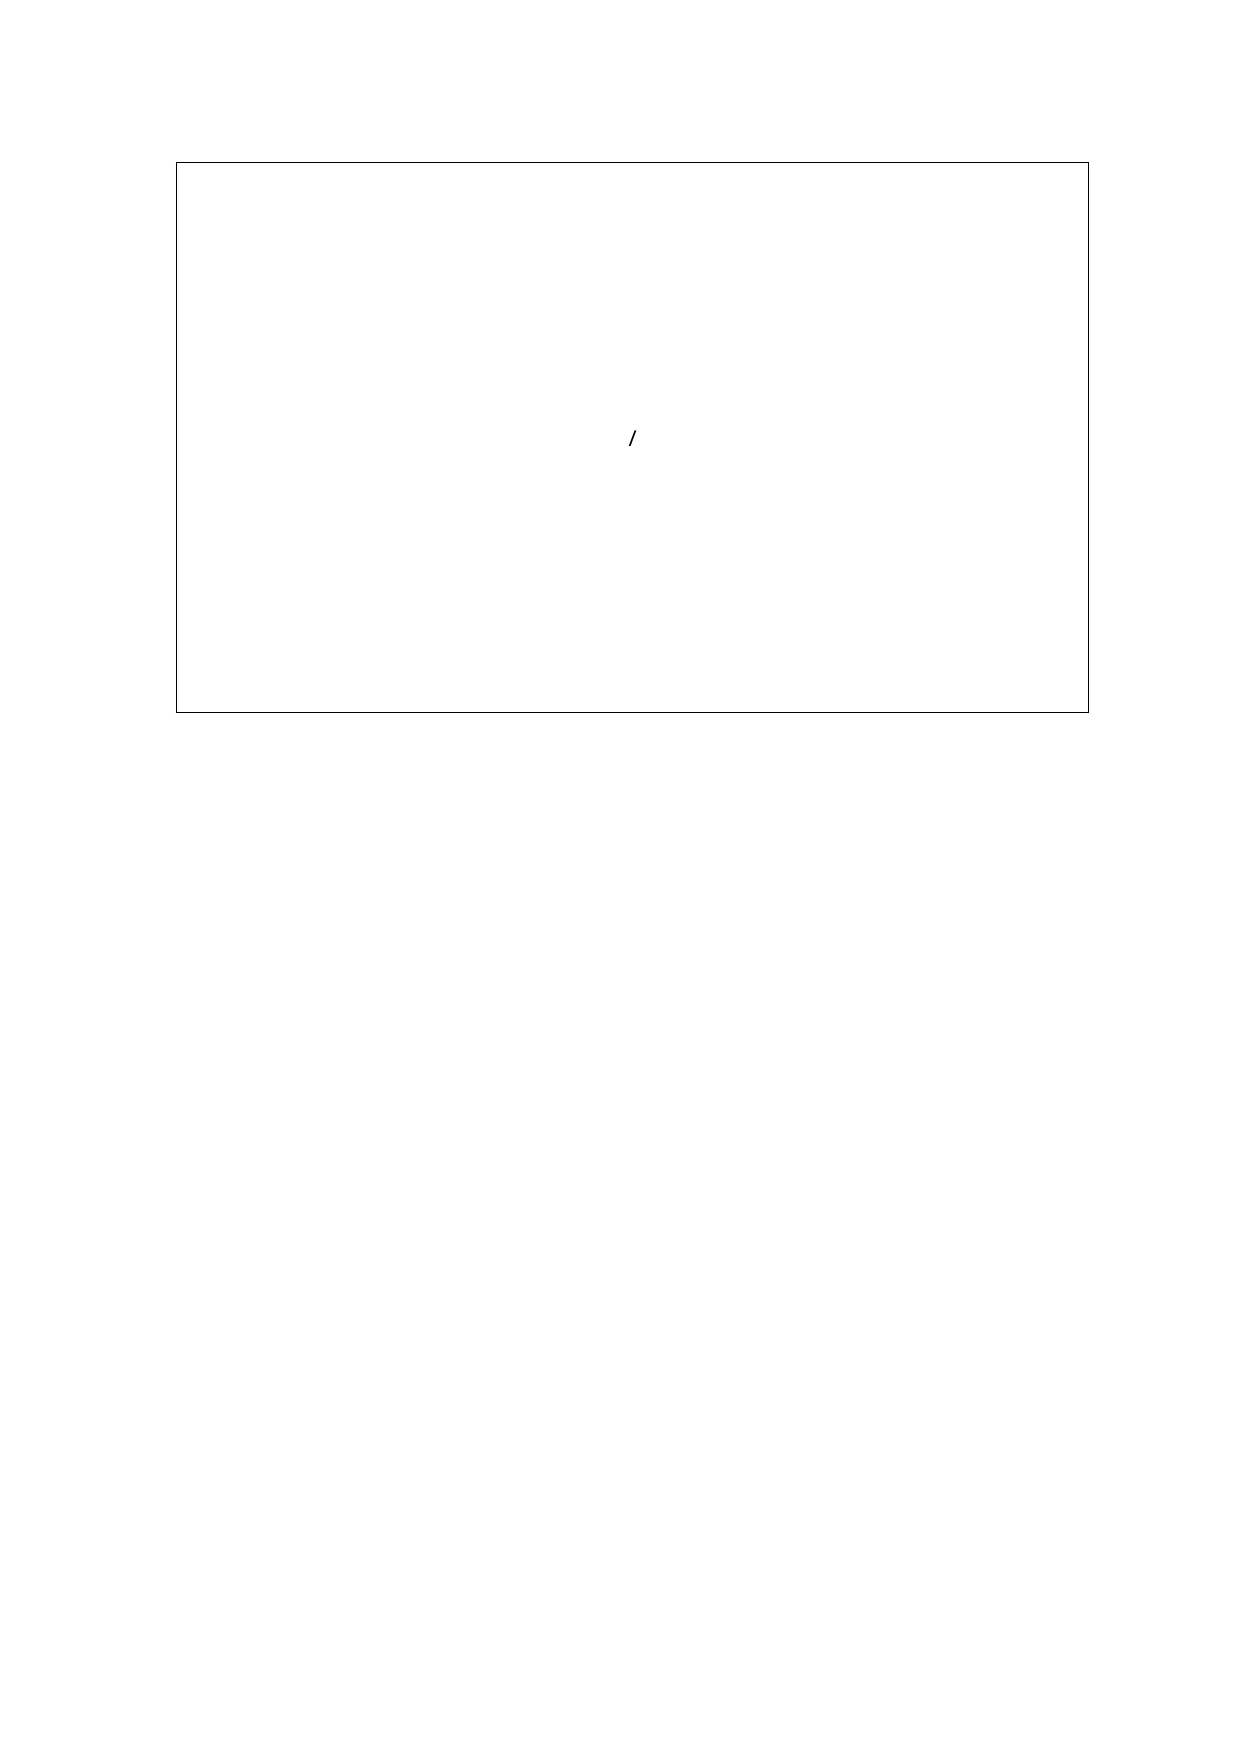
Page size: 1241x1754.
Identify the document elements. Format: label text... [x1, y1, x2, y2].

table_cell / [177, 163, 1088, 712]
